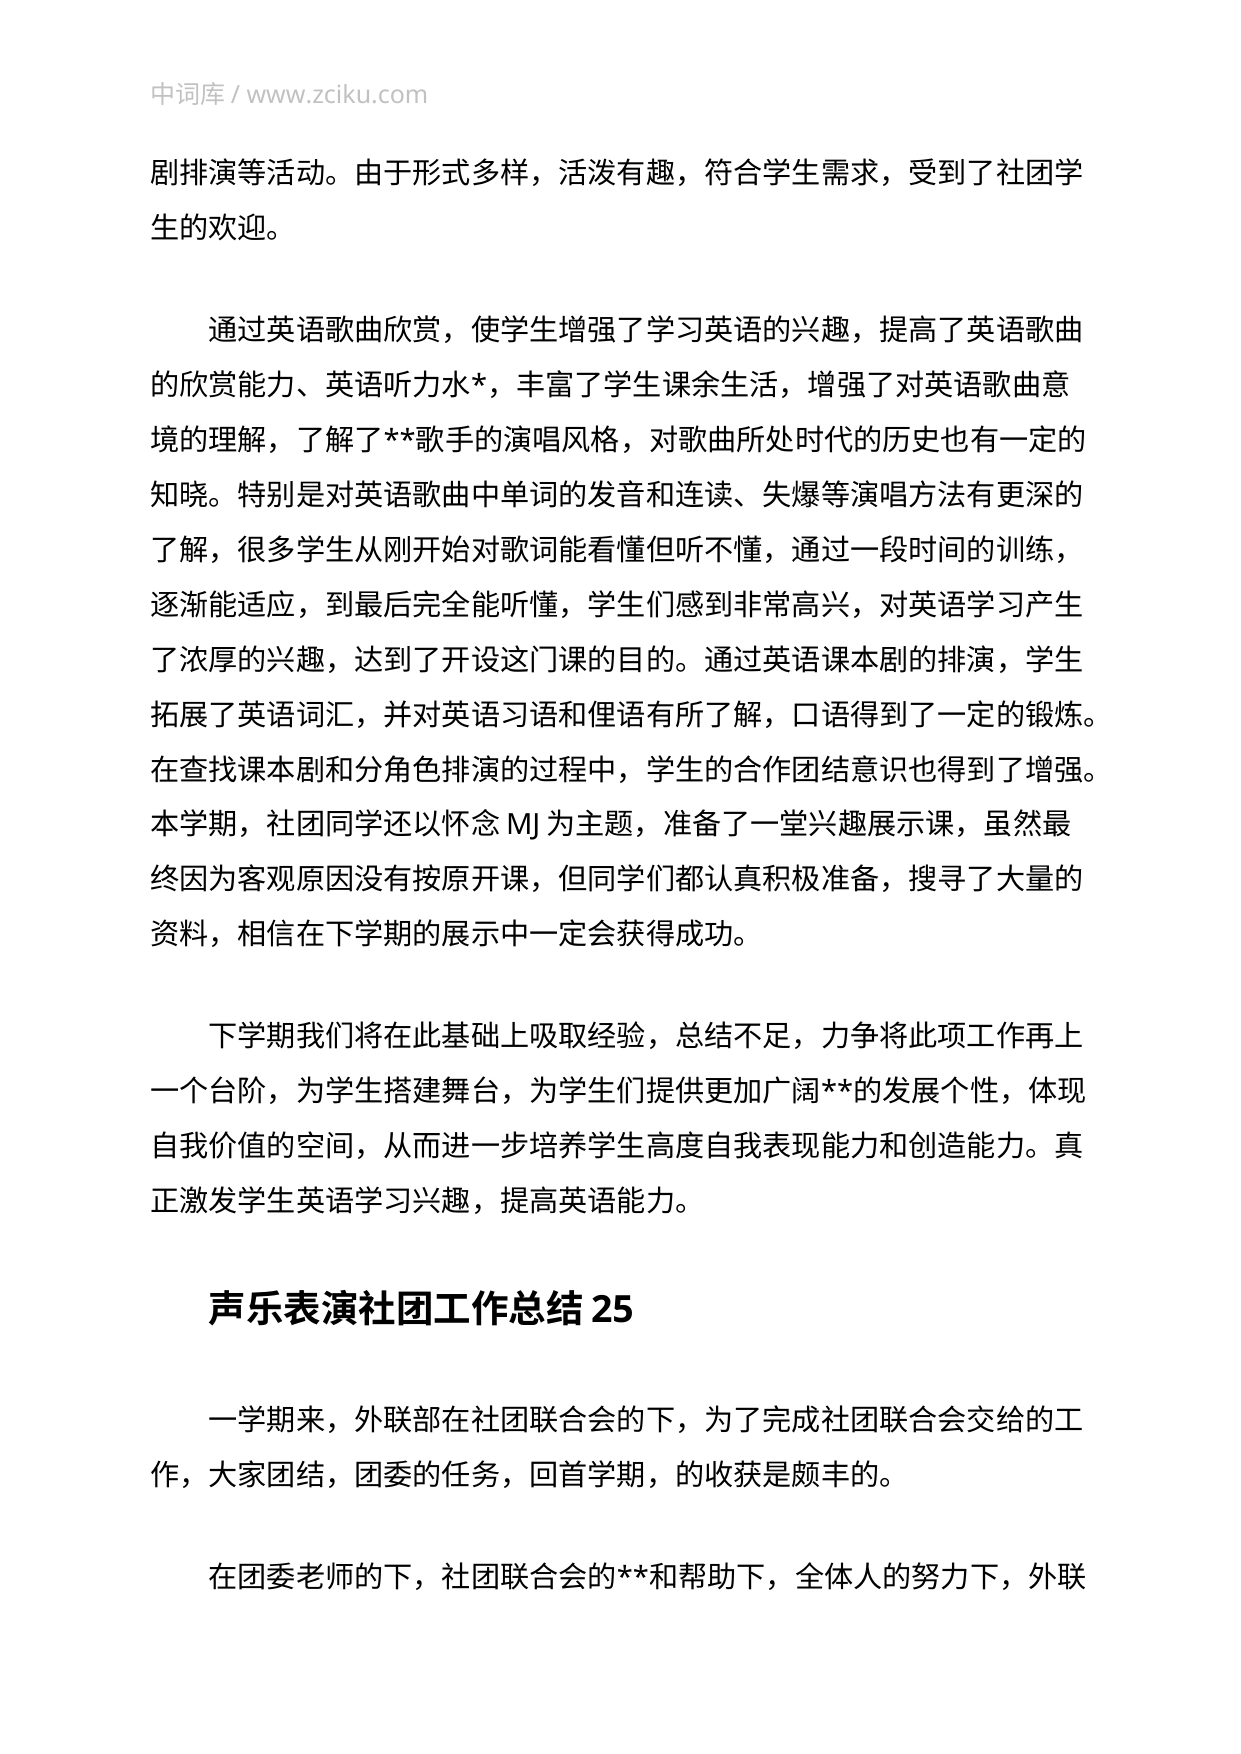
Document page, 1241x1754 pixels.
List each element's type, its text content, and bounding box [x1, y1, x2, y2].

text 通过英语歌曲欣赏，使学生增强了学习英语的兴趣，提高了英语歌曲的欣赏能力、英语听力水*，丰富了学生课余生活，增强了对英语歌曲意境的理解，了解了**歌手的演唱风格，对歌曲所处时代的历史也有一定的知晓。特别是对英语歌曲中单词的发音和连读、失爆等演唱方法有更深的了解，很多学生从刚开始对歌词能看懂但听不懂，通过一段时间的训练，逐渐能适应，到最后完全能听懂，学生们感到非常高兴，对英语学习产生了浓厚的兴趣，达到了开设这门课的目的。通过英语课本剧的排演，学生拓展了英语词汇，并对英语习语和俚语有所了解，口语得到了一定的锻炼。在查找课本剧和分角色排演的过程中，学生的合作团结意识也得到了增强。本学期，社团同学还以怀念MJ为主题，准备了一堂兴趣展示课，虽然最终因为客观原因没有按原开课，但同学们都认真积极准备，搜寻了大量的资料，相信在下学期的展示中一定会获得成功。 [150, 307, 1090, 953]
text 一学期来，外联部在社团联合会的下，为了完成社团联合会交给的工作，大家团结，团委的任务，回首学期，的收获是颇丰的。 [150, 1397, 1090, 1494]
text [150, 1553, 1090, 1596]
text 下学期我们将在此基础上吸取经验，总结不足，力争将此项工作再上一个台阶，为学生搭建舞台，为学生们提供更加广阔**的发展个性，体现自我价值的空间，从而进一步培养学生高度自我表现能力和创造能力。真正激发学生英语学习兴趣，提高英语能力。 [150, 1013, 1090, 1220]
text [150, 150, 1090, 247]
text 声乐表演社团工作总结25 [150, 1279, 1090, 1334]
